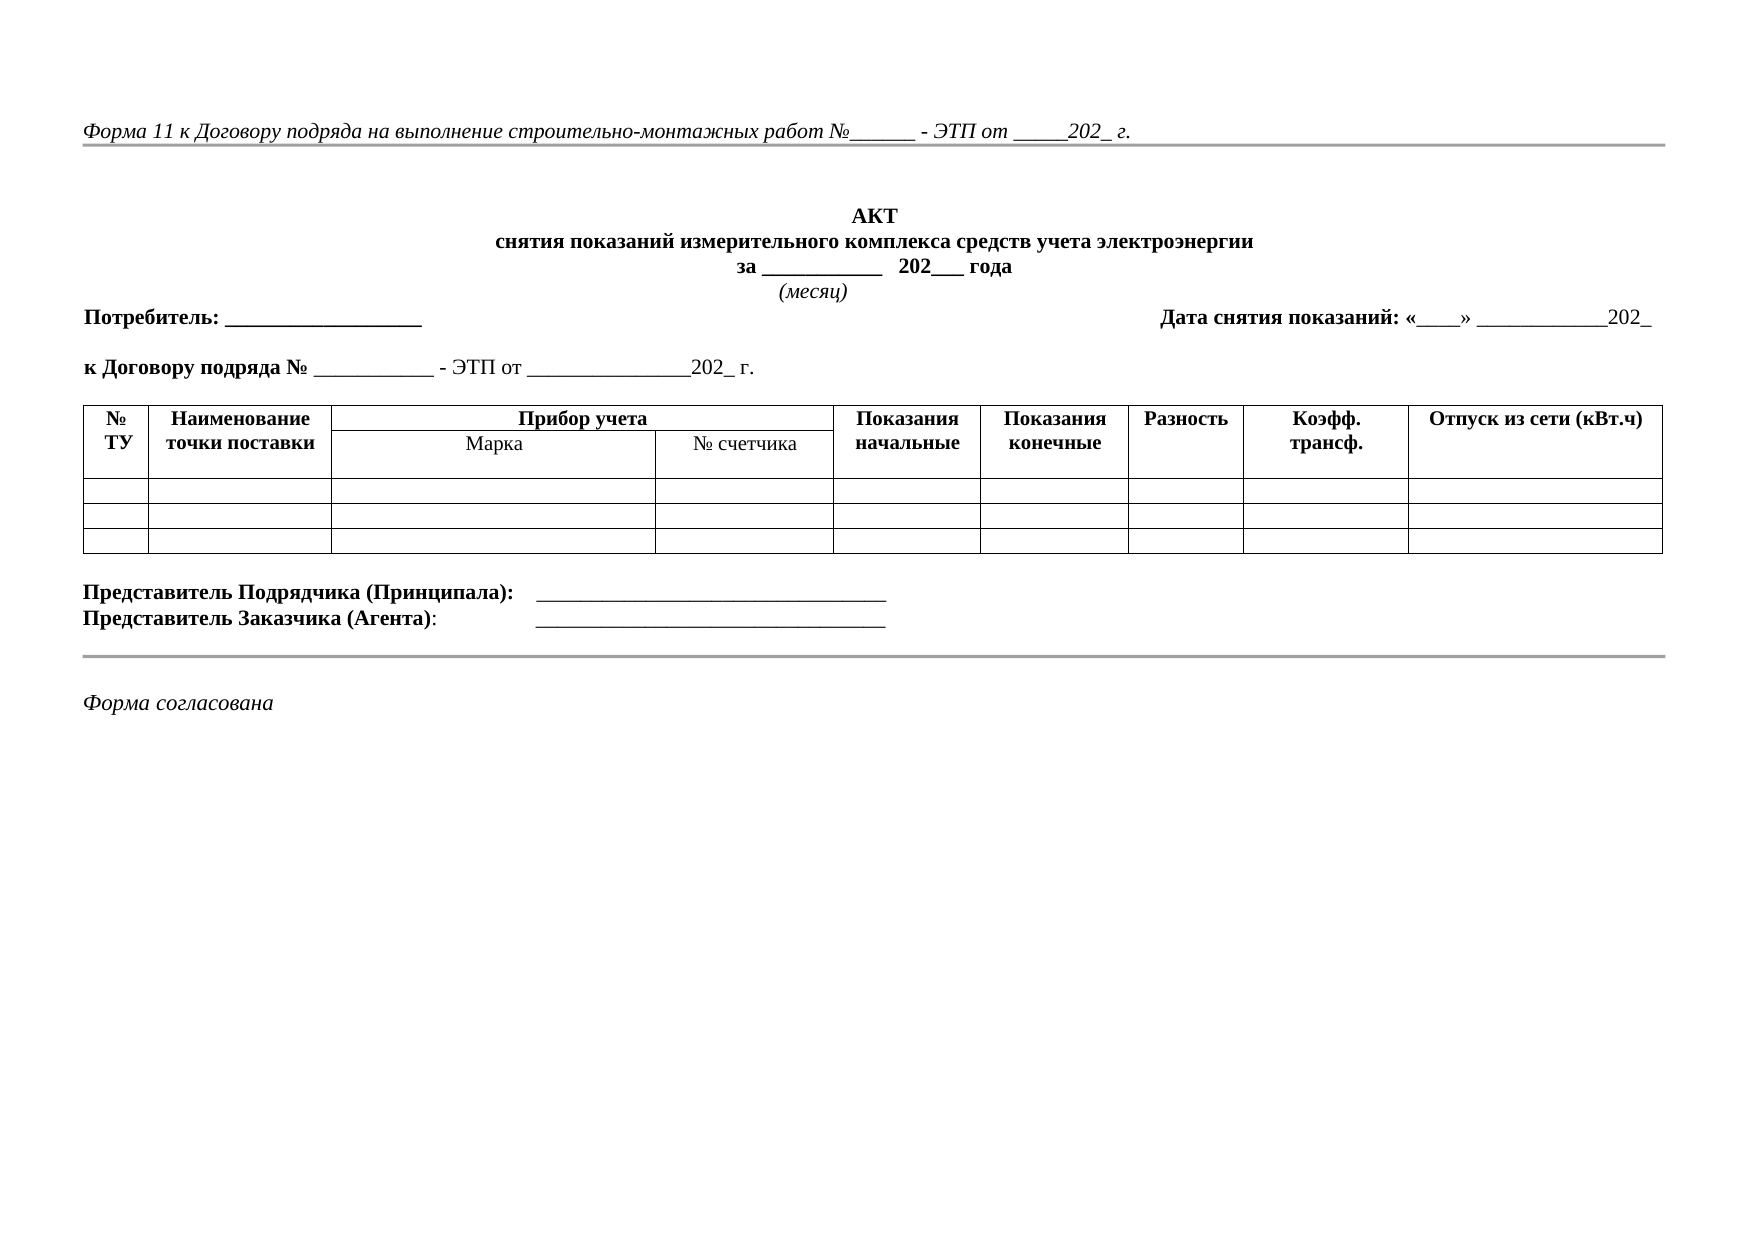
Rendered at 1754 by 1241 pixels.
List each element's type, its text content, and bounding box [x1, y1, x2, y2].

table_header Показания конечные [981, 406, 1128, 478]
table_cell [1244, 504, 1408, 528]
table_cell [834, 479, 980, 503]
table_cell Марка [332, 431, 655, 478]
text Форма 11 к Договору подряда на выполнение строительно-монтажных работ №______ - ЭТП от _____202_ г. [83, 118, 1665, 143]
text Потребитель: __________________ Дата снятия показаний: «____» ____________202_ [83, 304, 1665, 354]
table_header Показания начальные [834, 406, 980, 478]
table_header № ТУ [84, 406, 148, 478]
text (месяц) [83, 278, 1665, 304]
table_cell [1129, 529, 1243, 553]
table_cell [1409, 529, 1662, 553]
table_cell № счетчика [656, 431, 833, 478]
table_cell [981, 479, 1128, 503]
table_cell [981, 529, 1128, 553]
table_cell [656, 479, 833, 503]
table_header Наименование точки поставки [149, 406, 331, 478]
table_header Отпуск из сети (кВт.ч) [1409, 406, 1662, 478]
text Представитель Заказчика (Агента): ________________________________ [83, 604, 1665, 630]
text Представитель Подрядчика (Принципала): ________________________________ [83, 579, 1665, 604]
table_cell [332, 529, 655, 553]
table_cell [656, 529, 833, 553]
table_cell [981, 504, 1128, 528]
text АКТ [83, 203, 1665, 228]
table_header Прибор учета [332, 406, 833, 429]
text снятия показаний измерительного комплекса средств учета электроэнергии [83, 228, 1665, 253]
table_cell [1129, 504, 1243, 528]
table_cell [1244, 479, 1408, 503]
text к Договору подряда № ___________ - ЭТП от _______________202_ г. [83, 354, 1665, 379]
table_cell [1409, 504, 1662, 528]
table_cell [84, 529, 148, 553]
table_cell [834, 504, 980, 528]
text Форма согласована [83, 689, 1665, 715]
table_cell [149, 479, 331, 503]
table_cell [84, 479, 148, 503]
table_cell [332, 504, 655, 528]
table_header Коэфф. трансф. [1244, 406, 1408, 478]
table_cell [332, 479, 655, 503]
table_cell [1409, 479, 1662, 503]
text за ___________ 202___ года [83, 253, 1665, 278]
table_cell [1129, 479, 1243, 503]
table_cell [84, 504, 148, 528]
table_cell [834, 529, 980, 553]
table_header Разность [1129, 406, 1243, 478]
table_cell [1244, 529, 1408, 553]
table_cell [149, 504, 331, 528]
table_cell [656, 504, 833, 528]
table_cell [149, 529, 331, 553]
